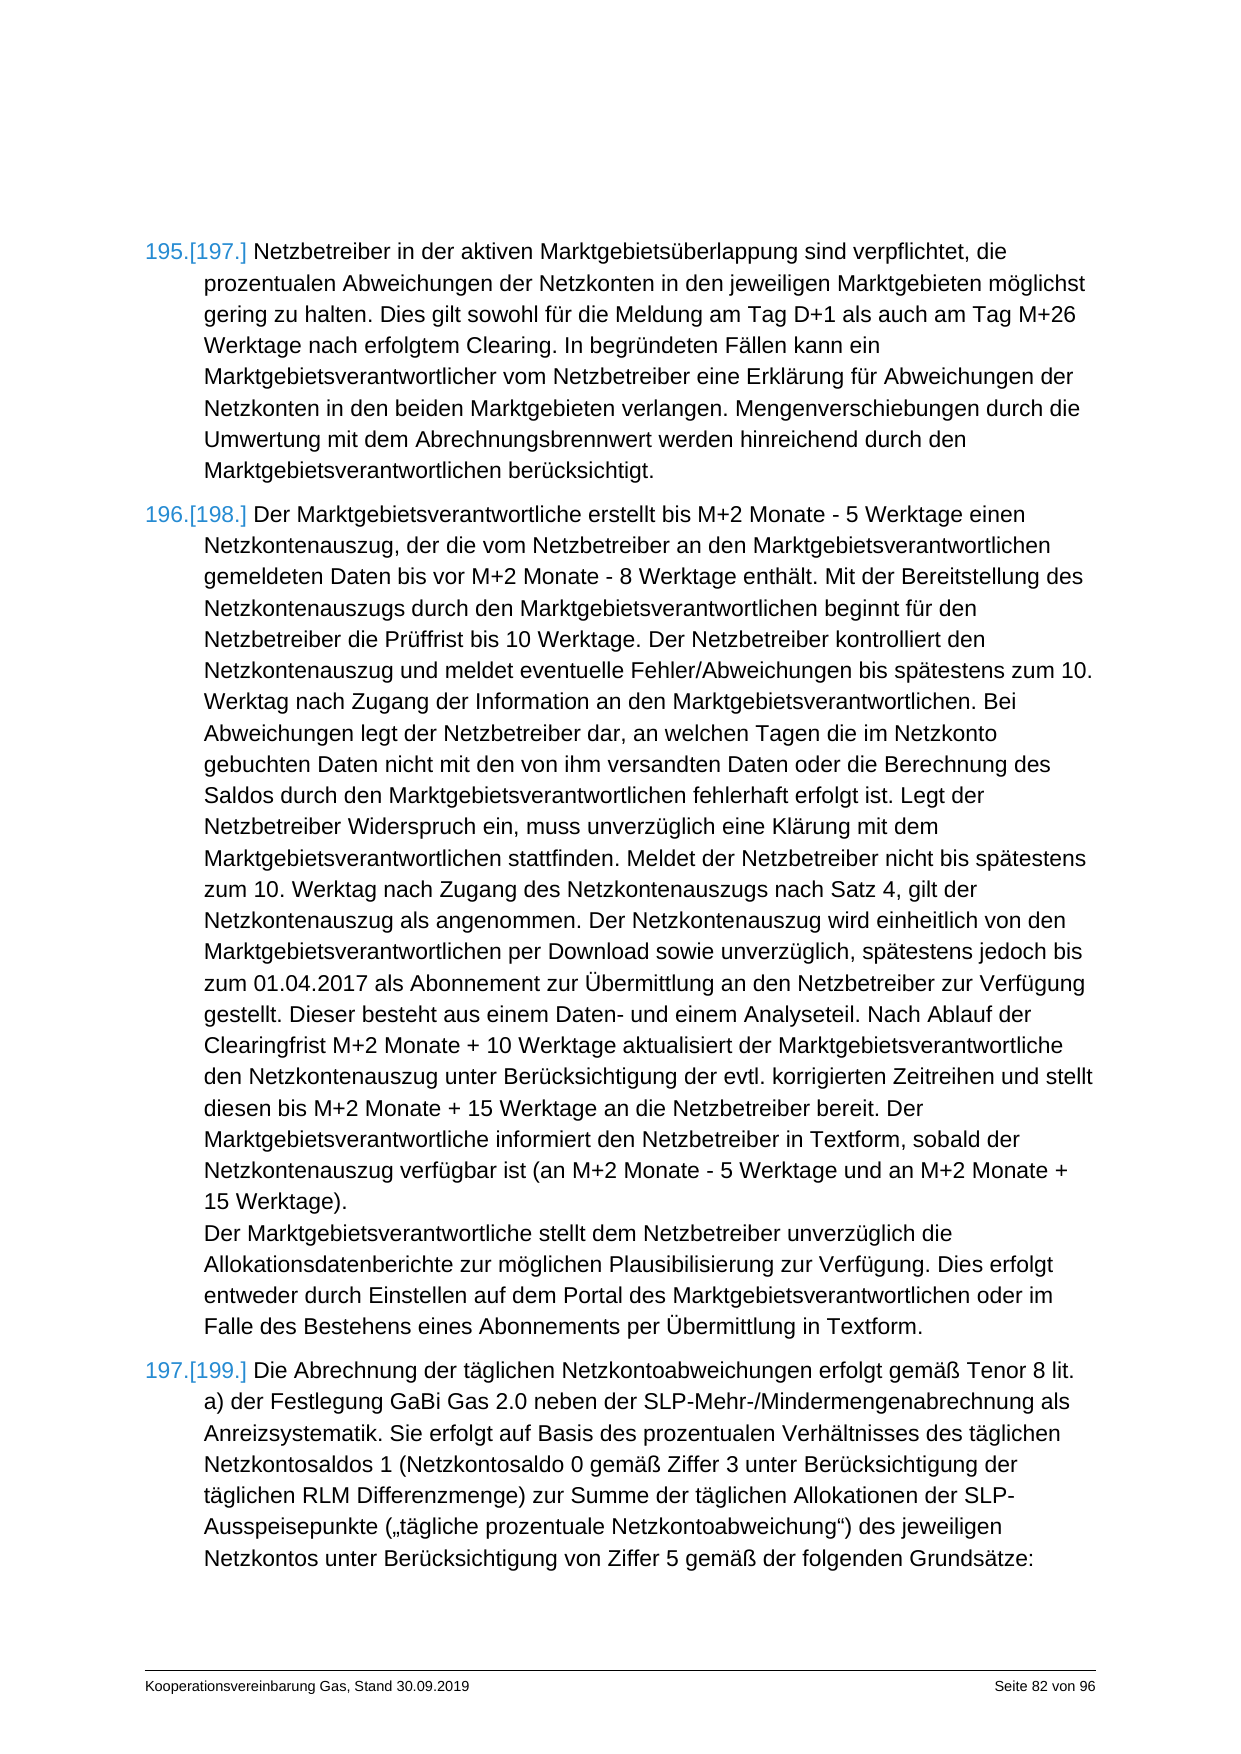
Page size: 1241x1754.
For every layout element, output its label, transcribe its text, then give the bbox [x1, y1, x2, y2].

list Netzbetreiber in der aktiven Marktgebietsüberlappung sind verpflichtet, die prozentualen Abweichungen der Netzkonten in den jeweiligen Marktgebieten möglichst gering zu halten. Dies gilt sowohl für die Meldung am Tag D+1 als auch am Tag M+26 Werktage nach erfolgtem Clearing. In begründeten Fällen kann ein Marktgebietsverantwortlicher vom Netzbetreiber eine Erklärung für Abweichungen der Netzkonten in den beiden Marktgebieten verlangen. Mengenverschiebungen durch die Umwertung mit dem Abrechnungsbrennwert werden hinreichend durch den Marktgebietsverantwortlichen berücksichtigt. [145, 233, 1096, 483]
list Die Abrechnung der täglichen Netzkontoabweichungen erfolgt gemäß Tenor 8 lit. a) der Festlegung GaBi Gas 2.0 neben der SLP-Mehr-/Mindermengenabrechnung als Anreizsystematik. Sie erfolgt auf Basis des prozentualen Verhältnisses des täglichen Netzkontosaldos 1 (Netzkontosaldo 0 gemäß Ziffer 3 unter Berücksichtigung der täglichen RLM Differenzmenge) zur Summe der täglichen Allokationen der SLP-Ausspeisepunkte („tägliche prozentuale Netzkontoabweichung“) des jeweiligen Netzkontos unter Berücksichtigung von Ziffer 5 gemäß der folgenden Grundsätze: [145, 1352, 1096, 1571]
list Der Marktgebietsverantwortliche erstellt bis M+2 Monate - 5 Werktage einen Netzkontenauszug, der die vom Netzbetreiber an den Marktgebietsverantwortlichen gemeldeten Daten bis vor M+2 Monate - 8 Werktage enthält. Mit der Bereitstellung des Netzkontenauszugs durch den Marktgebietsverantwortlichen beginnt für den Netzbetreiber die Prüffrist bis 10 Werktage. Der Netzbetreiber kontrolliert den Netzkontenauszug und meldet eventuelle Fehler/Abweichungen bis spätestens zum 10. Werktag nach Zugang der Information an den Marktgebietsverantwortlichen. Bei Abweichungen legt der Netzbetreiber dar, an welchen Tagen die im Netzkonto gebuchten Daten nicht mit den von ihm versandten Daten oder die Berechnung des Saldos durch den Marktgebietsverantwortlichen fehlerhaft erfolgt ist. Legt der Netzbetreiber Widerspruch ein, muss unverzüglich eine Klärung mit dem Marktgebietsverantwortlichen stattfinden. Meldet der Netzbetreiber nicht bis spätestens zum 10. Werktag nach Zugang des Netzkontenauszugs nach Satz 4, gilt der Netzkontenauszug als angenommen. Der Netzkontenauszug wird einheitlich von den Marktgebietsverantwortlichen per Download sowie unverzüglich, spätestens jedoch bis zum 01.04.2017 als Abonnement zur Übermittlung an den Netzbetreiber zur Verfügung gestellt. Dieser besteht aus einem Daten- und einem Analyseteil. Nach Ablauf der Clearingfrist M+2 Monate + 10 Werktage aktualisiert der Marktgebietsverantwortliche den Netzkontenauszug unter Berücksichtigung der evtl. korrigierten Zeitreihen und stellt diesen bis M+2 Monate + 15 Werktage an die Netzbetreiber bereit. Der Marktgebietsverantwortliche informiert den Netzbetreiber in Textform, sobald der Netzkontenauszug verfügbar ist (an M+2 Monate - 5 Werktage und an M+2 Monate + 15 Werktage). Der Marktgebietsverantwortliche stellt dem Netzbetreiber unverzüglich die Allokationsdatenberichte zur möglichen Plausibilisierung zur Verfügung. Dies erfolgt entweder durch Einstellen auf dem Portal des Marktgebietsverantwortlichen oder im Falle des Bestehens eines Abonnements per Übermittlung in Textform. [145, 496, 1096, 1339]
